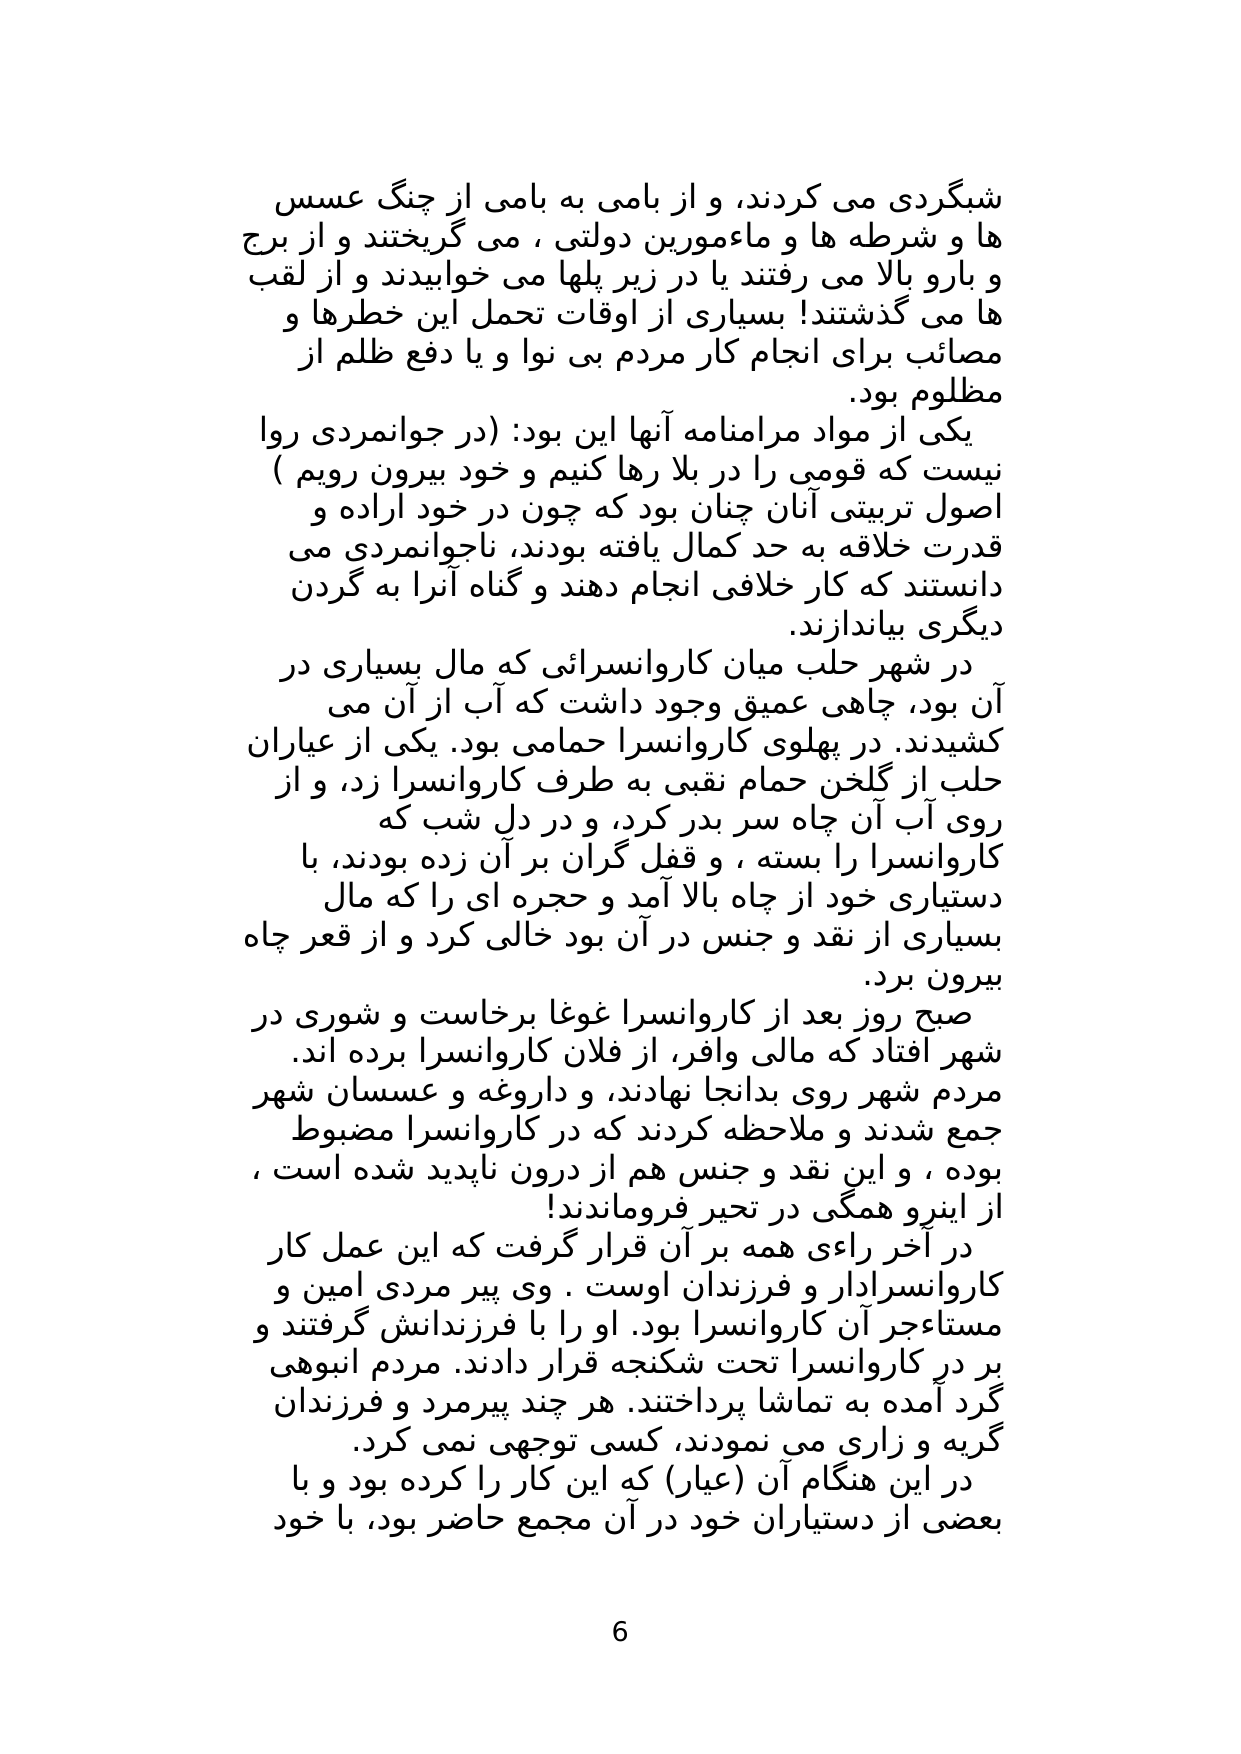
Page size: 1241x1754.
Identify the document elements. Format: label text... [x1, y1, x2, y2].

text يكى از مواد مرامنامه آنها اين بود: (در جوانمردى روا نيست كه قومى را در بلا رها كنيم و خود بيرون رويم ) اصول تربيتى آنان چنان بود كه چون در خود اراده و قدرت خلاقه به حد كمال يافته بودند، ناجوانمردى مى دانستند كه كار خلافى انجام دهند و گناه آنرا به گردن ديگرى بياندازند. [236, 410, 1004, 643]
text در آخر راءى همه بر آن قرار گرفت كه اين عمل كار كاروانسرادار و فرزندان اوست . وى پير مردى امين و مستاءجر آن كاروانسرا بود. او را با فرزندانش گرفتند و بر در كاروانسرا تحت شكنجه قرار دادند. مردم انبوهى گرد آمده به تماشا پرداختند. هر چند پيرمرد و فرزندان گريه و زارى مى نمودند، كسى توجهى نمى كرد. [236, 1226, 1004, 1459]
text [236, 177, 1004, 410]
text صبح روز بعد از كاروانسرا غوغا برخاست و شورى در شهر افتاد كه مالى وافر، از فلان كاروانسرا برده اند. مردم شهر روى بدانجا نهادند، و داروغه و عسسان شهر جمع شدند و ملاحظه كردند كه در كاروانسرا مضبوط بوده ، و اين نقد و جنس هم از درون ناپديد شده است ، از اينرو همگى در تحير فروماندند! [236, 993, 1004, 1226]
text در شهر حلب ميان كاروانسرائى كه مال بسيارى در آن بود، چاهى عميق وجود داشت كه آب از آن مى كشيدند. در پهلوى كاروانسرا حمامى بود. يكى از عياران حلب از گلخن حمام نقبى به طرف كاروانسرا زد، و از روى آب آن چاه سر بدر كرد، و در دل شب كه كاروانسرا را بسته ، و قفل گران بر آن زده بودند، با دستيارى خود از چاه بالا آمد و حجره اى را كه مال بسيارى از نقد و جنس در آن بود خالى كرد و از قعر چاه بيرون برد. [236, 643, 1004, 993]
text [236, 1459, 1004, 1537]
